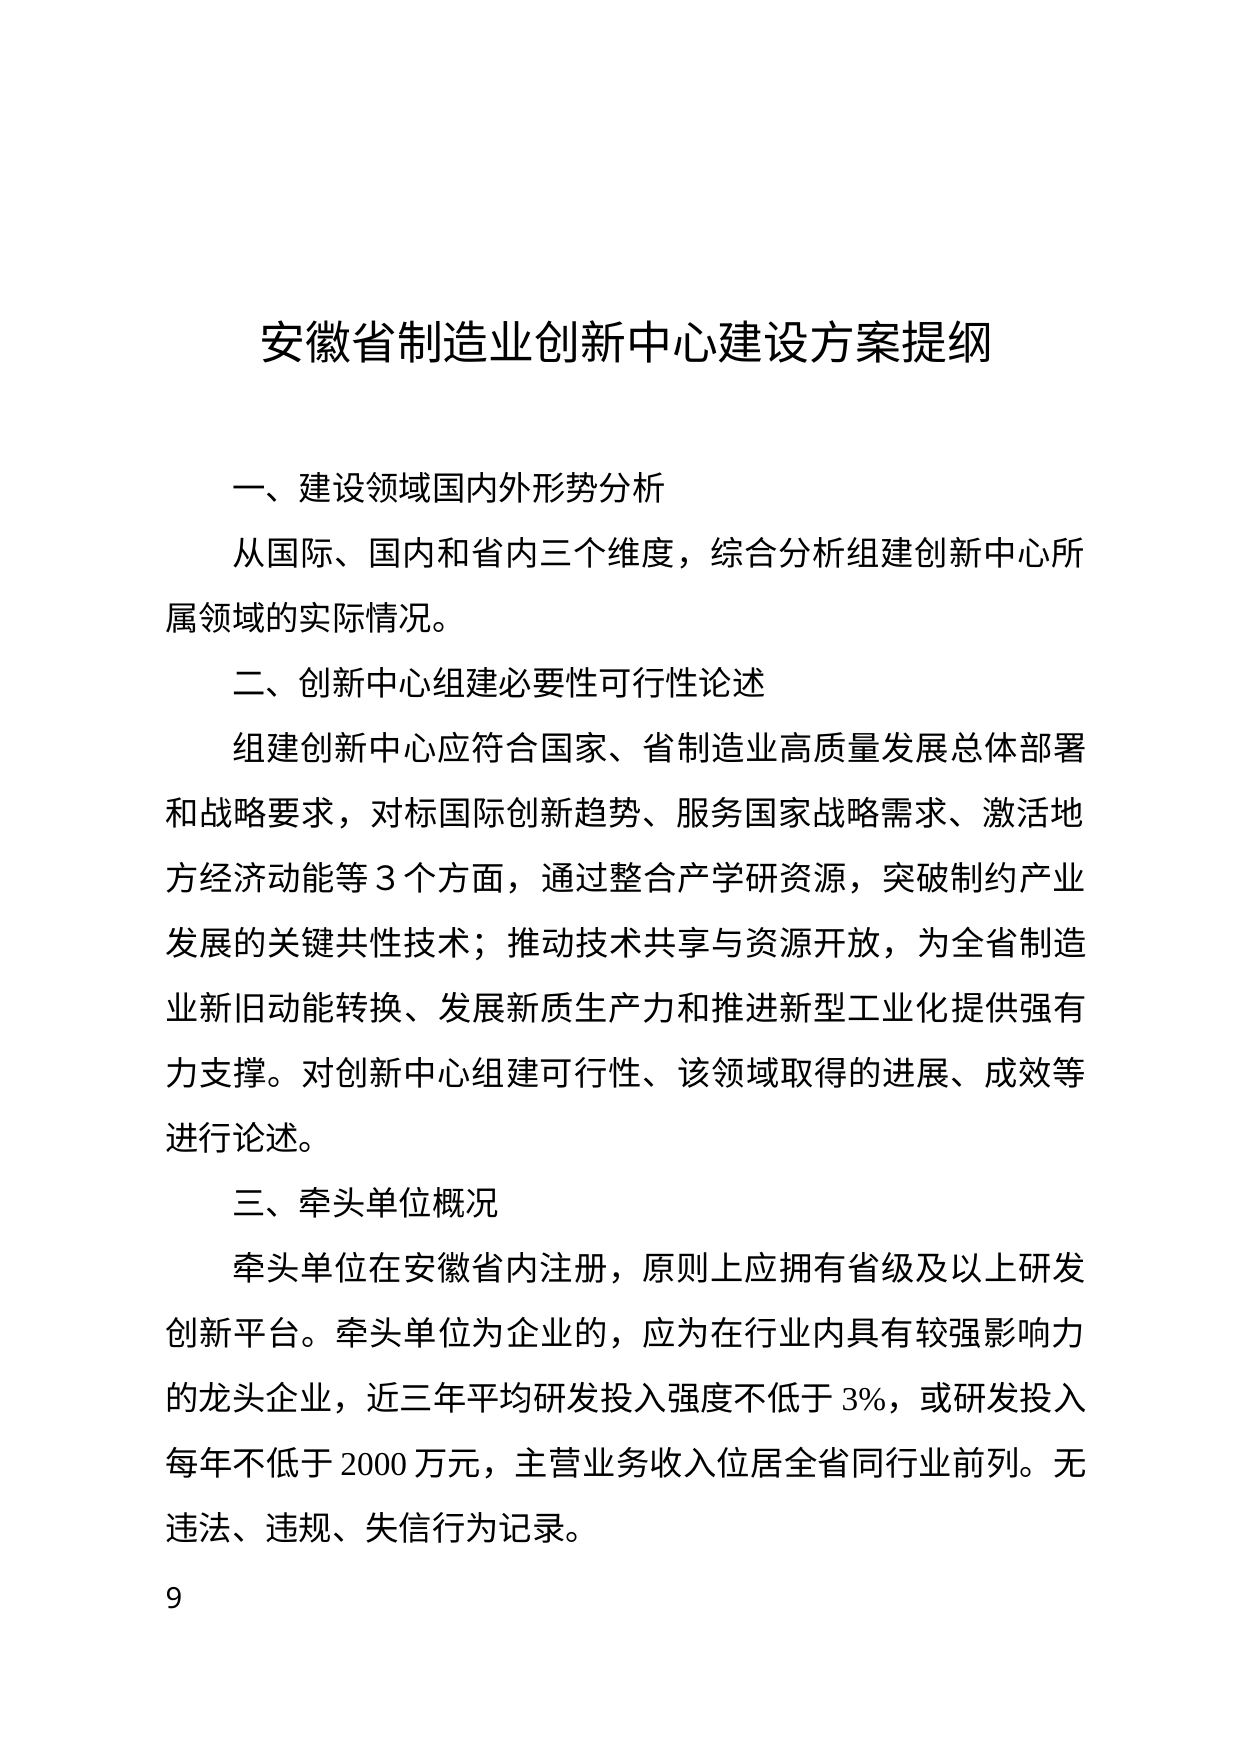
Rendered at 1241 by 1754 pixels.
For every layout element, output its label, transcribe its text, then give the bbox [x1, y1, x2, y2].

text 从国际、国内和省内三个维度，综合分析组建创新中心所属领域的实际情况。 [165, 518, 1087, 648]
text 三、牵头单位概况 [165, 1168, 1087, 1233]
text 安徽省制造业创新中心建设方案提纲 [165, 291, 1087, 388]
text 组建创新中心应符合国家、省制造业高质量发展总体部署和战略要求，对标国际创新趋势、服务国家战略需求、激活地方经济动能等３个方面，通过整合产学研资源，突破制约产业发展的关键共性技术；推动技术共享与资源开放，为全省制造业新旧动能转换、发展新质生产力和推进新型工业化提供强有力支撑。对创新中心组建可行性、该领域取得的进展、成效等进行论述。 [165, 713, 1087, 1168]
text 牵头单位在安徽省内注册，原则上应拥有省级及以上研发创新平台。牵头单位为企业的，应为在行业内具有较强影响力的龙头企业，近三年平均研发投入强度不低于3%，或研发投入每年不低于2000万元，主营业务收入位居全省同行业前列。无违法、违规、失信行为记录。 [165, 1233, 1087, 1558]
text 二、创新中心组建必要性可行性论述 [165, 648, 1087, 713]
text 一、建设领域国内外形势分析 [165, 453, 1087, 518]
